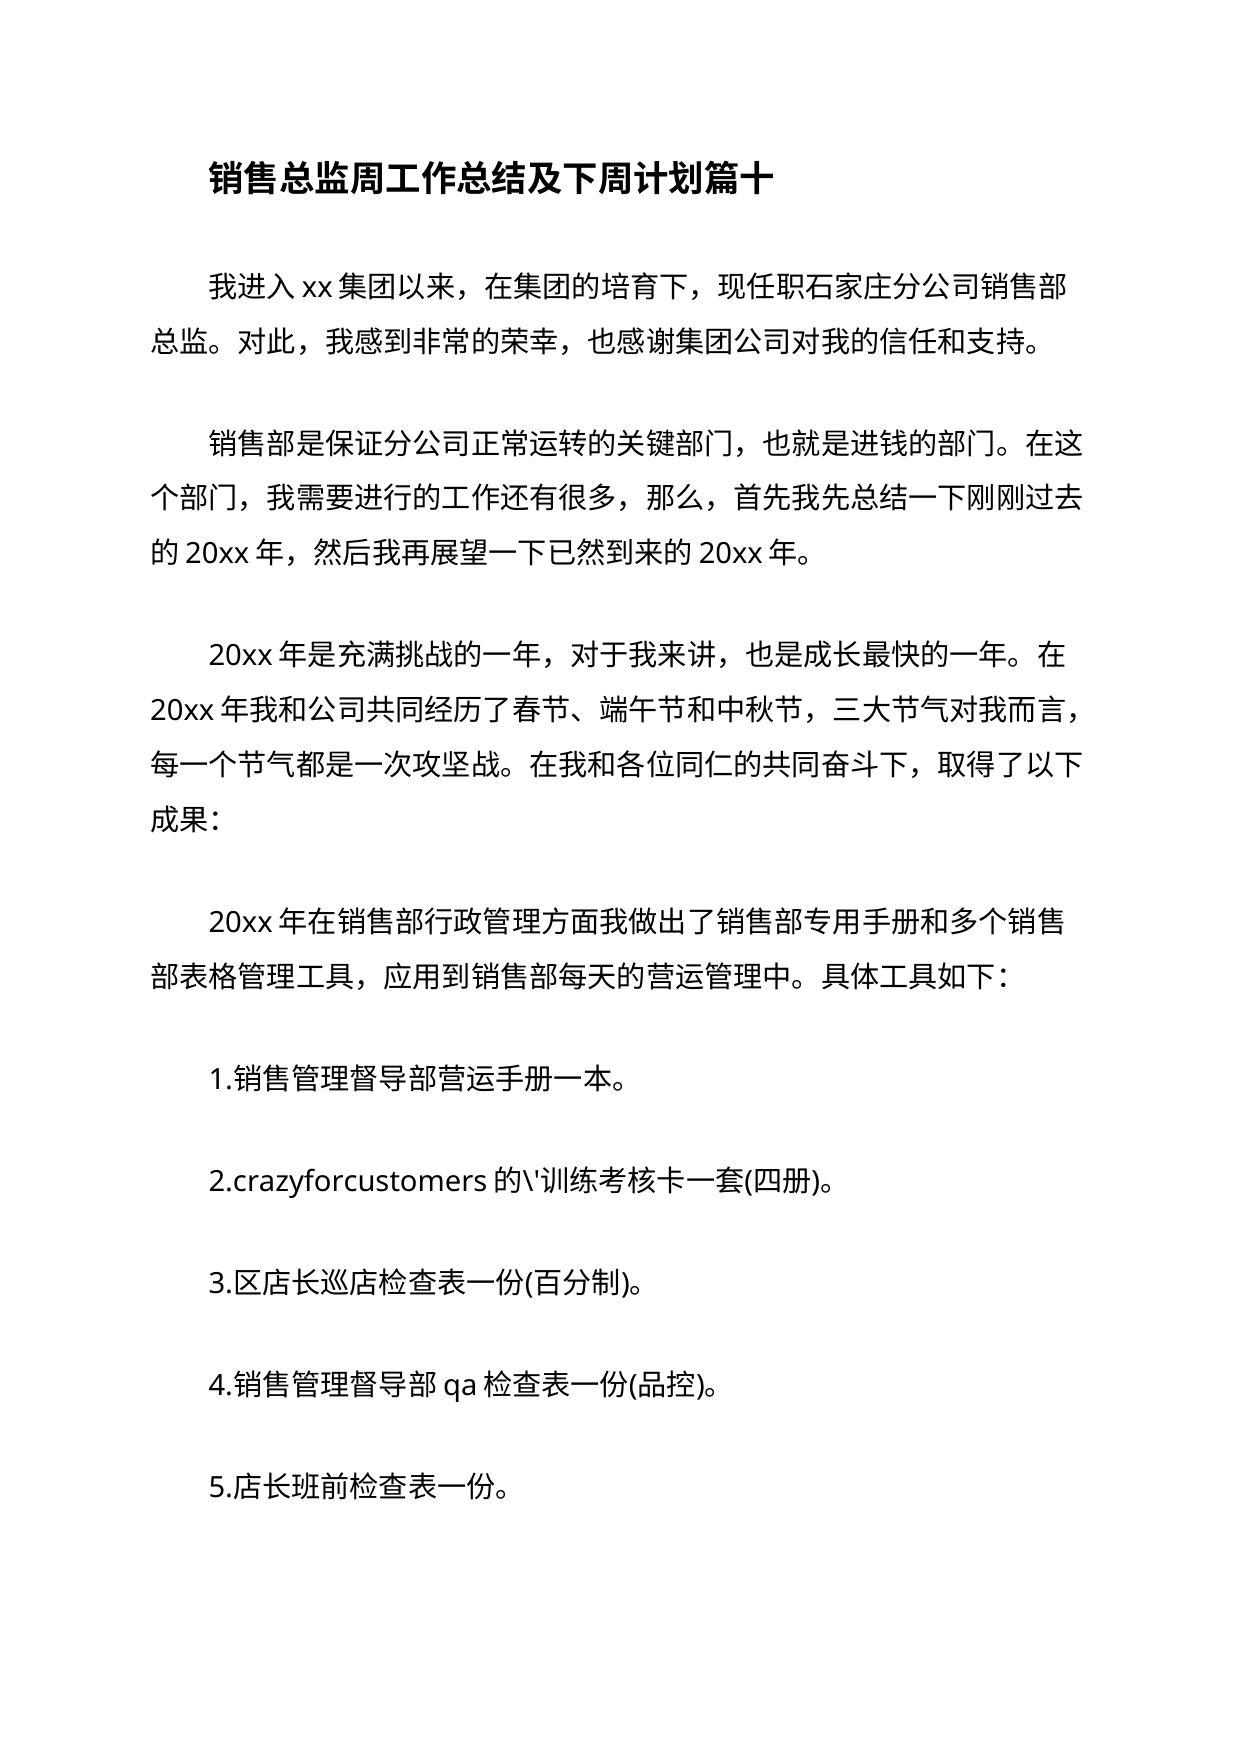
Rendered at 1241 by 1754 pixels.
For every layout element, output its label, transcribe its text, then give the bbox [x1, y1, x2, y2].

text 2.crazyforcustomers的\'训练考核卡一套(四册)。 [150, 1157, 1090, 1200]
text 20xx年是充满挑战的一年，对于我来讲，也是成长最快的一年。在20xx年我和公司共同经历了春节、端午节和中秋节，三大节气对我而言，每一个节气都是一次攻坚战。在我和各位同仁的共同奋斗下，取得了以下成果： [150, 632, 1090, 839]
text 销售总监周工作总结及下周计划篇十 [150, 150, 1090, 201]
text 4.销售管理督导部qa检查表一份(品控)。 [150, 1361, 1090, 1404]
text 5.店长班前检查表一份。 [150, 1463, 1090, 1506]
text 销售部是保证分公司正常运转的关键部门，也就是进钱的部门。在这个部门，我需要进行的工作还有很多，那么，首先我先总结一下刚刚过去的20xx年，然后我再展望一下已然到来的20xx年。 [150, 420, 1090, 572]
text 我进入xx集团以来，在集团的培育下，现任职石家庄分公司销售部总监。对此，我感到非常的荣幸，也感谢集团公司对我的信任和支持。 [150, 263, 1090, 361]
text 1.销售管理督导部营运手册一本。 [150, 1055, 1090, 1098]
text 20xx年在销售部行政管理方面我做出了销售部专用手册和多个销售部表格管理工具，应用到销售部每天的营运管理中。具体工具如下： [150, 899, 1090, 996]
text 3.区店长巡店检查表一份(百分制)。 [150, 1259, 1090, 1302]
